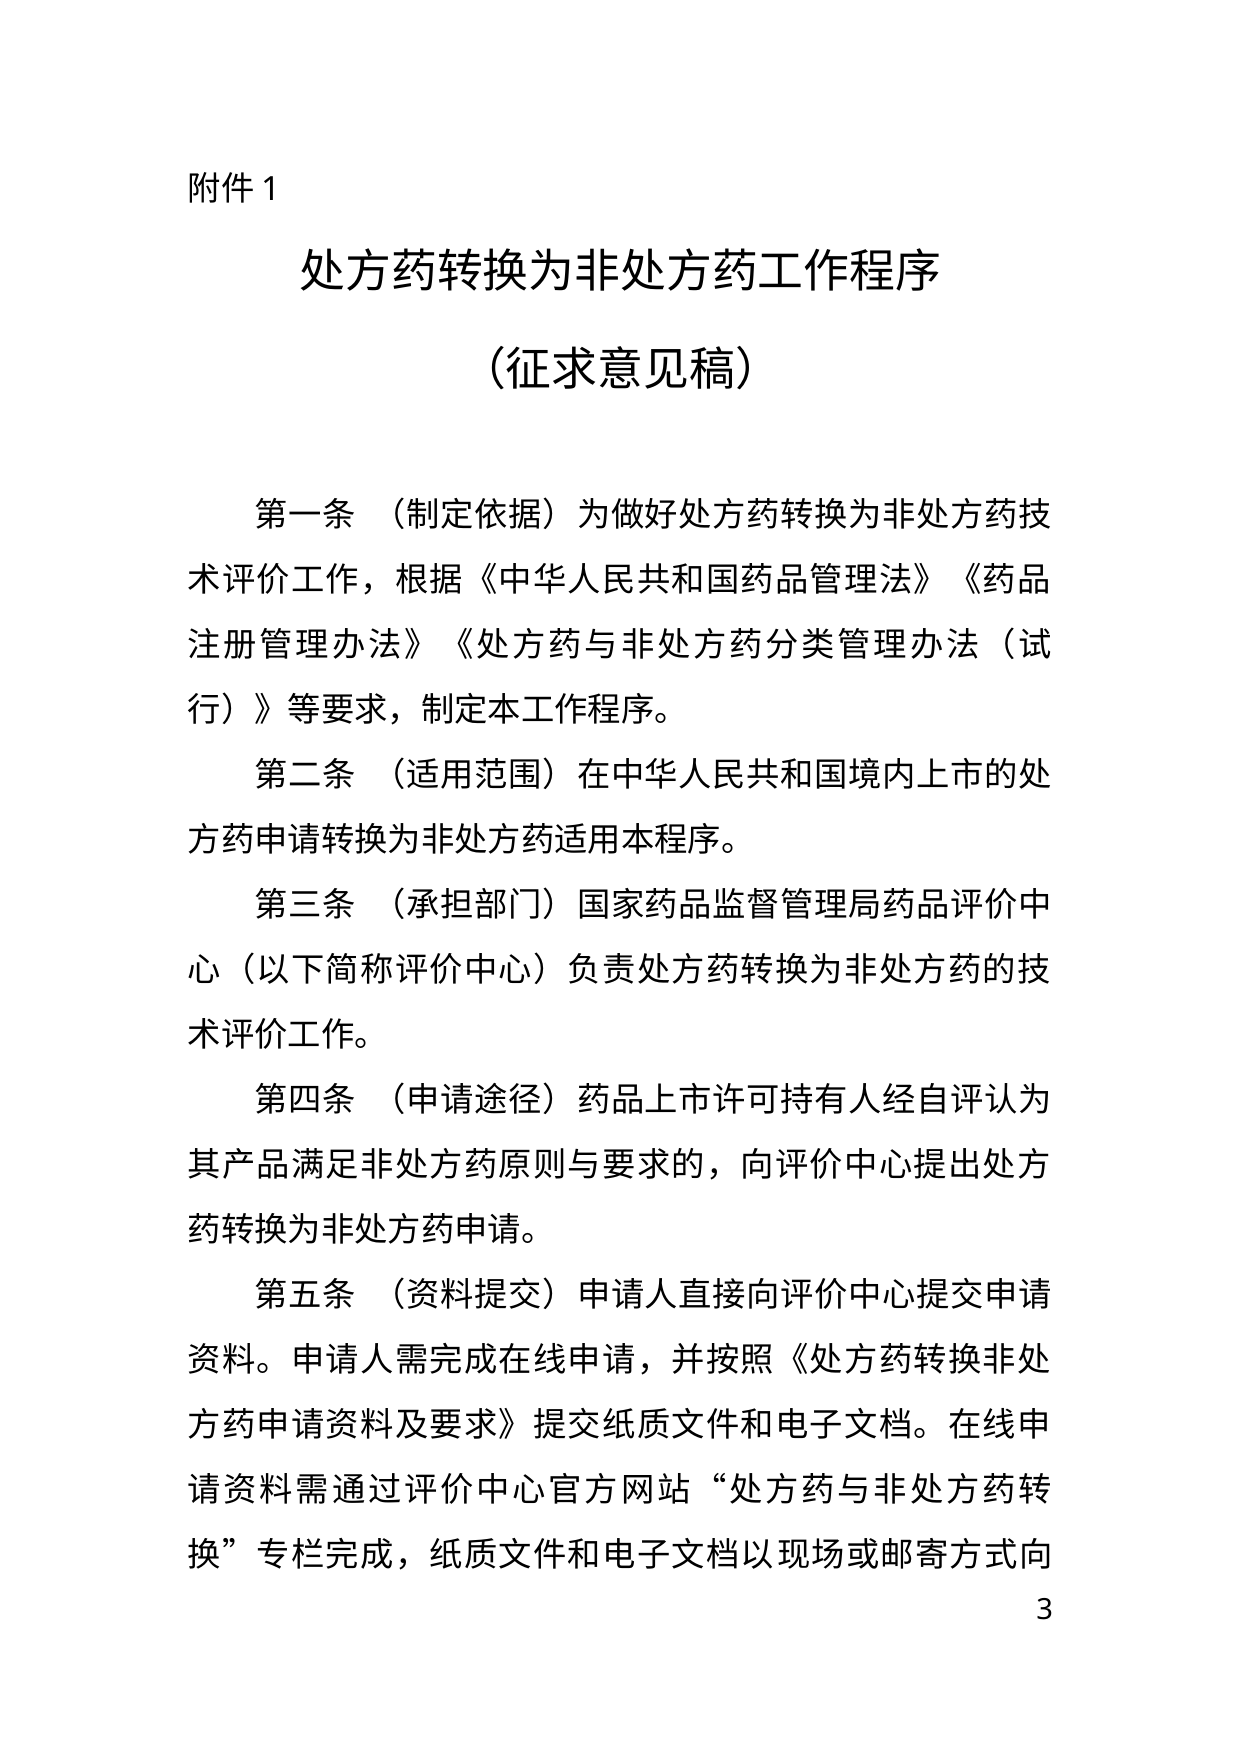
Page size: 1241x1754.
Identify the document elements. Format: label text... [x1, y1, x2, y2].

text （征求意见稿） [187, 316, 1053, 414]
text 第二条 （适用范围）在中华人民共和国境内上市的处方药申请转换为非处方药适用本程序。 [187, 739, 1053, 869]
text 第四条 （申请途径）药品上市许可持有人经自评认为其产品满足非处方药原则与要求的，向评价中心提出处方药转换为非处方药申请。 [187, 1064, 1053, 1259]
text 第一条 （制定依据）为做好处方药转换为非处方药技术评价工作，根据《中华人民共和国药品管理法》《药品注册管理办法》《处方药与非处方药分类管理办法（试行）》等要求，制定本工作程序。 [187, 479, 1053, 739]
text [187, 1259, 1053, 1584]
text 第三条 （承担部门）国家药品监督管理局药品评价中心（以下简称评价中心）负责处方药转换为非处方药的技术评价工作。 [187, 869, 1053, 1064]
text 附件1 [187, 154, 1053, 219]
text 处方药转换为非处方药工作程序 [187, 219, 1053, 316]
